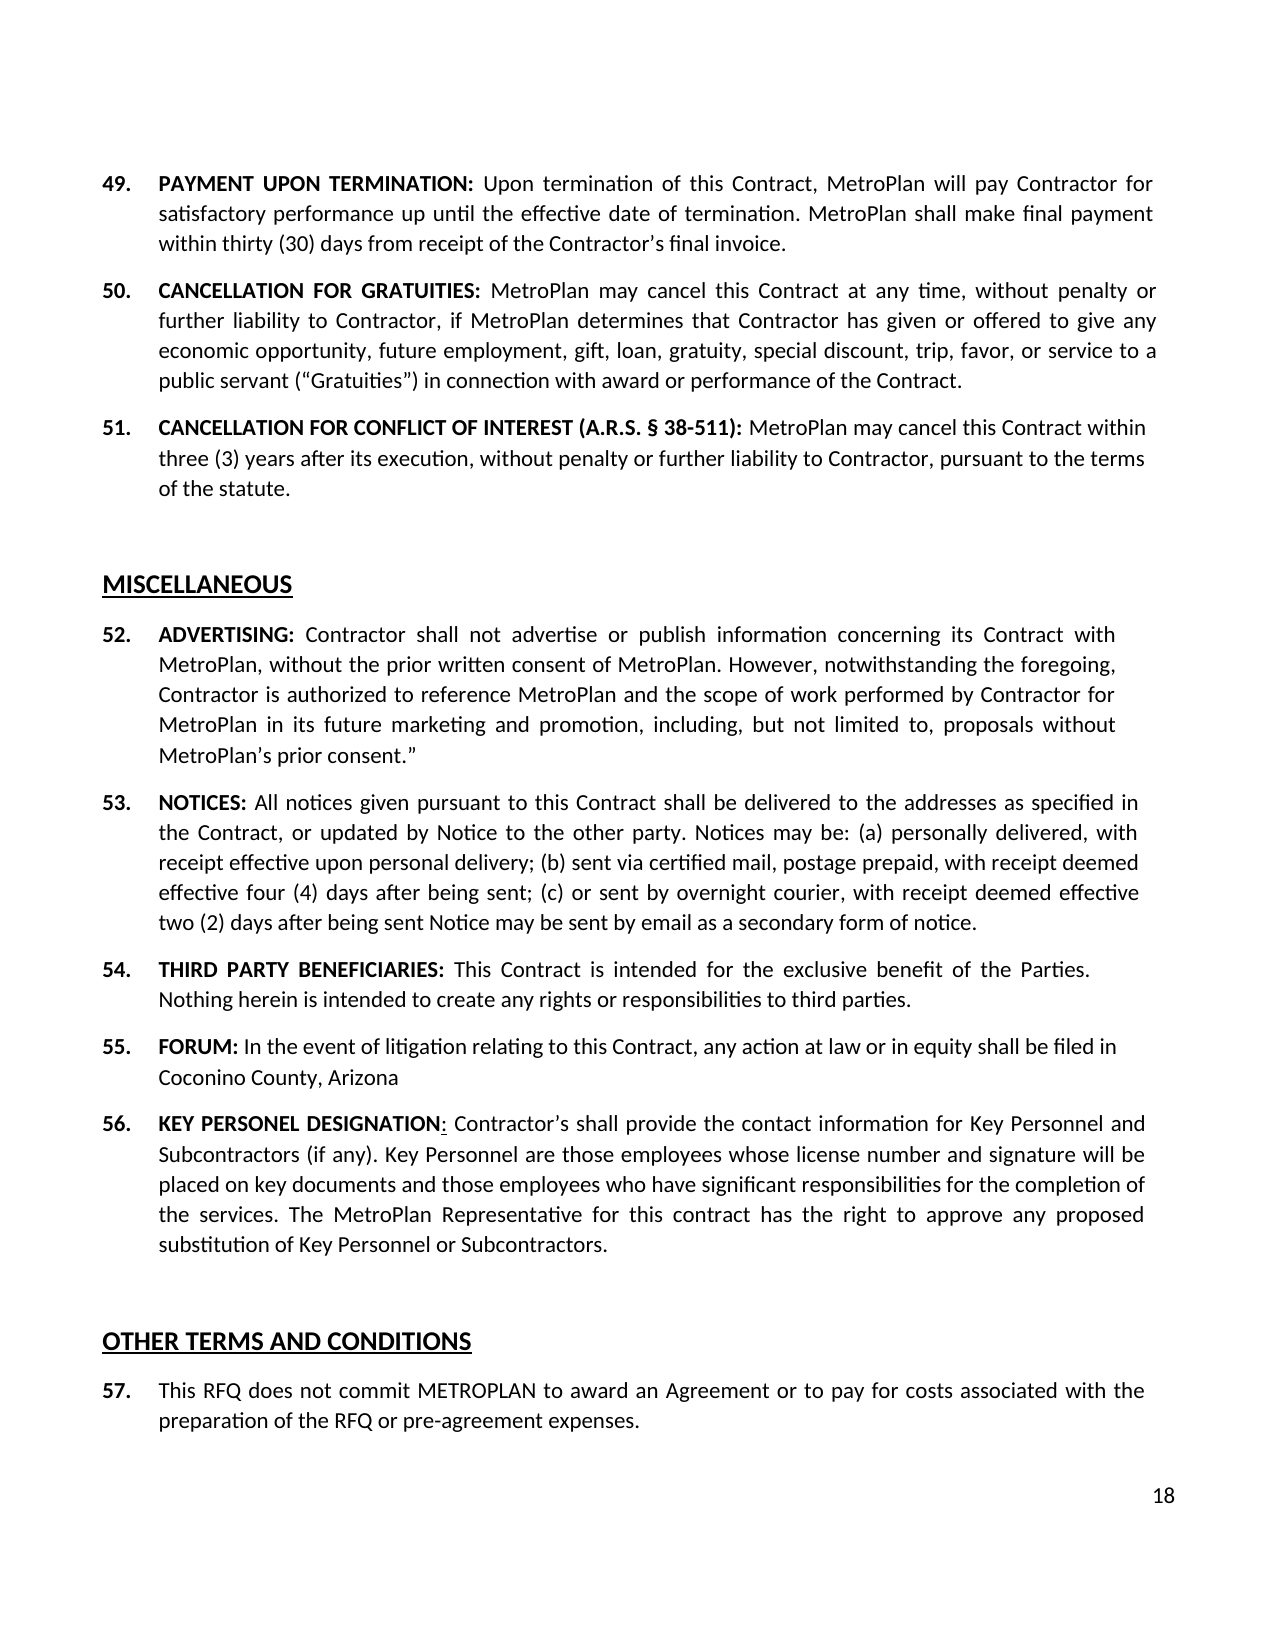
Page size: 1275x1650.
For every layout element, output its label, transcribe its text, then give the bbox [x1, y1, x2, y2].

text 57. This RFQ does not commit METROPLAN to award an Agreement or to pay for costs associated with the preparation of the RFQ or pre-agreement expenses. [102, 1376, 1147, 1434]
text 49. PAYMENT UPON TERMINATION: Upon termination of this Contract, MetroPlan will pay Contractor for satisfactory performance up until the effective date of termination. MetroPlan shall make final payment within thirty (30) days from receipt of the Contractor’s final invoice. [102, 169, 1155, 257]
text 54. THIRD PARTY BENEFICIARIES: This Contract is intended for the exclusive benefit of the Parties. Nothing herein is intended to create any rights or responsibilities to third parties. [102, 955, 1091, 1013]
text 52. ADVERTISING: Contractor shall not advertise or publish information concerning its Contract with MetroPlan, without the prior written consent of MetroPlan. However, notwithstanding the foregoing, Contractor is authorized to reference MetroPlan and the scope of work performed by Contractor for MetroPlan in its future marketing and promotion, including, but not limited to, proposals without MetroPlan’s prior consent.” [102, 620, 1117, 769]
text 55. FORUM: In the event of litigation relating to this Contract, any action at law or in equity shall be filed in Coconino County, Arizona [102, 1032, 1175, 1091]
text 50. CANCELLATION FOR GRATUITIES: MetroPlan may cancel this Contract at any time, without penalty or further liability to Contractor, if MetroPlan determines that Contractor has given or offered to give any economic opportunity, future employment, gift, loan, gratuity, special discount, trip, favor, or service to a public servant (“Gratuities”) in connection with award or performance of the Contract. [102, 276, 1158, 394]
text OTHER TERMS AND CONDITIONS [102, 1324, 1175, 1357]
text 56. KEY PERSONEL DESIGNATION: Contractor’s shall provide the contact information for Key Personnel and Subcontractors (if any). Key Personnel are those employees whose license number and signature will be placed on key documents and those employees who have significant responsibilities for the completion of the services. The MetroPlan Representative for this contract has the right to approve any proposed substitution of Key Personnel or Subcontractors. [102, 1109, 1147, 1258]
text 53. NOTICES: All notices given pursuant to this Contract shall be delivered to the addresses as specified in the Contract, or updated by Notice to the other party. Notices may be: (a) personally delivered, with receipt effective upon personal delivery; (b) sent via certified mail, postage prepaid, with receipt deemed effective four (4) days after being sent; (c) or sent by overnight courier, with receipt deemed effective two (2) days after being sent Notice may be sent by email as a secondary form of notice. [102, 788, 1141, 936]
text MISCELLANEOUS [102, 568, 1175, 601]
text 51. CANCELLATION FOR CONFLICT OF INTEREST (A.R.S. § 38-511): MetroPlan may cancel this Contract within three (3) years after its execution, without penalty or further liability to Contractor, pursuant to the terms of the statute. [102, 413, 1147, 502]
